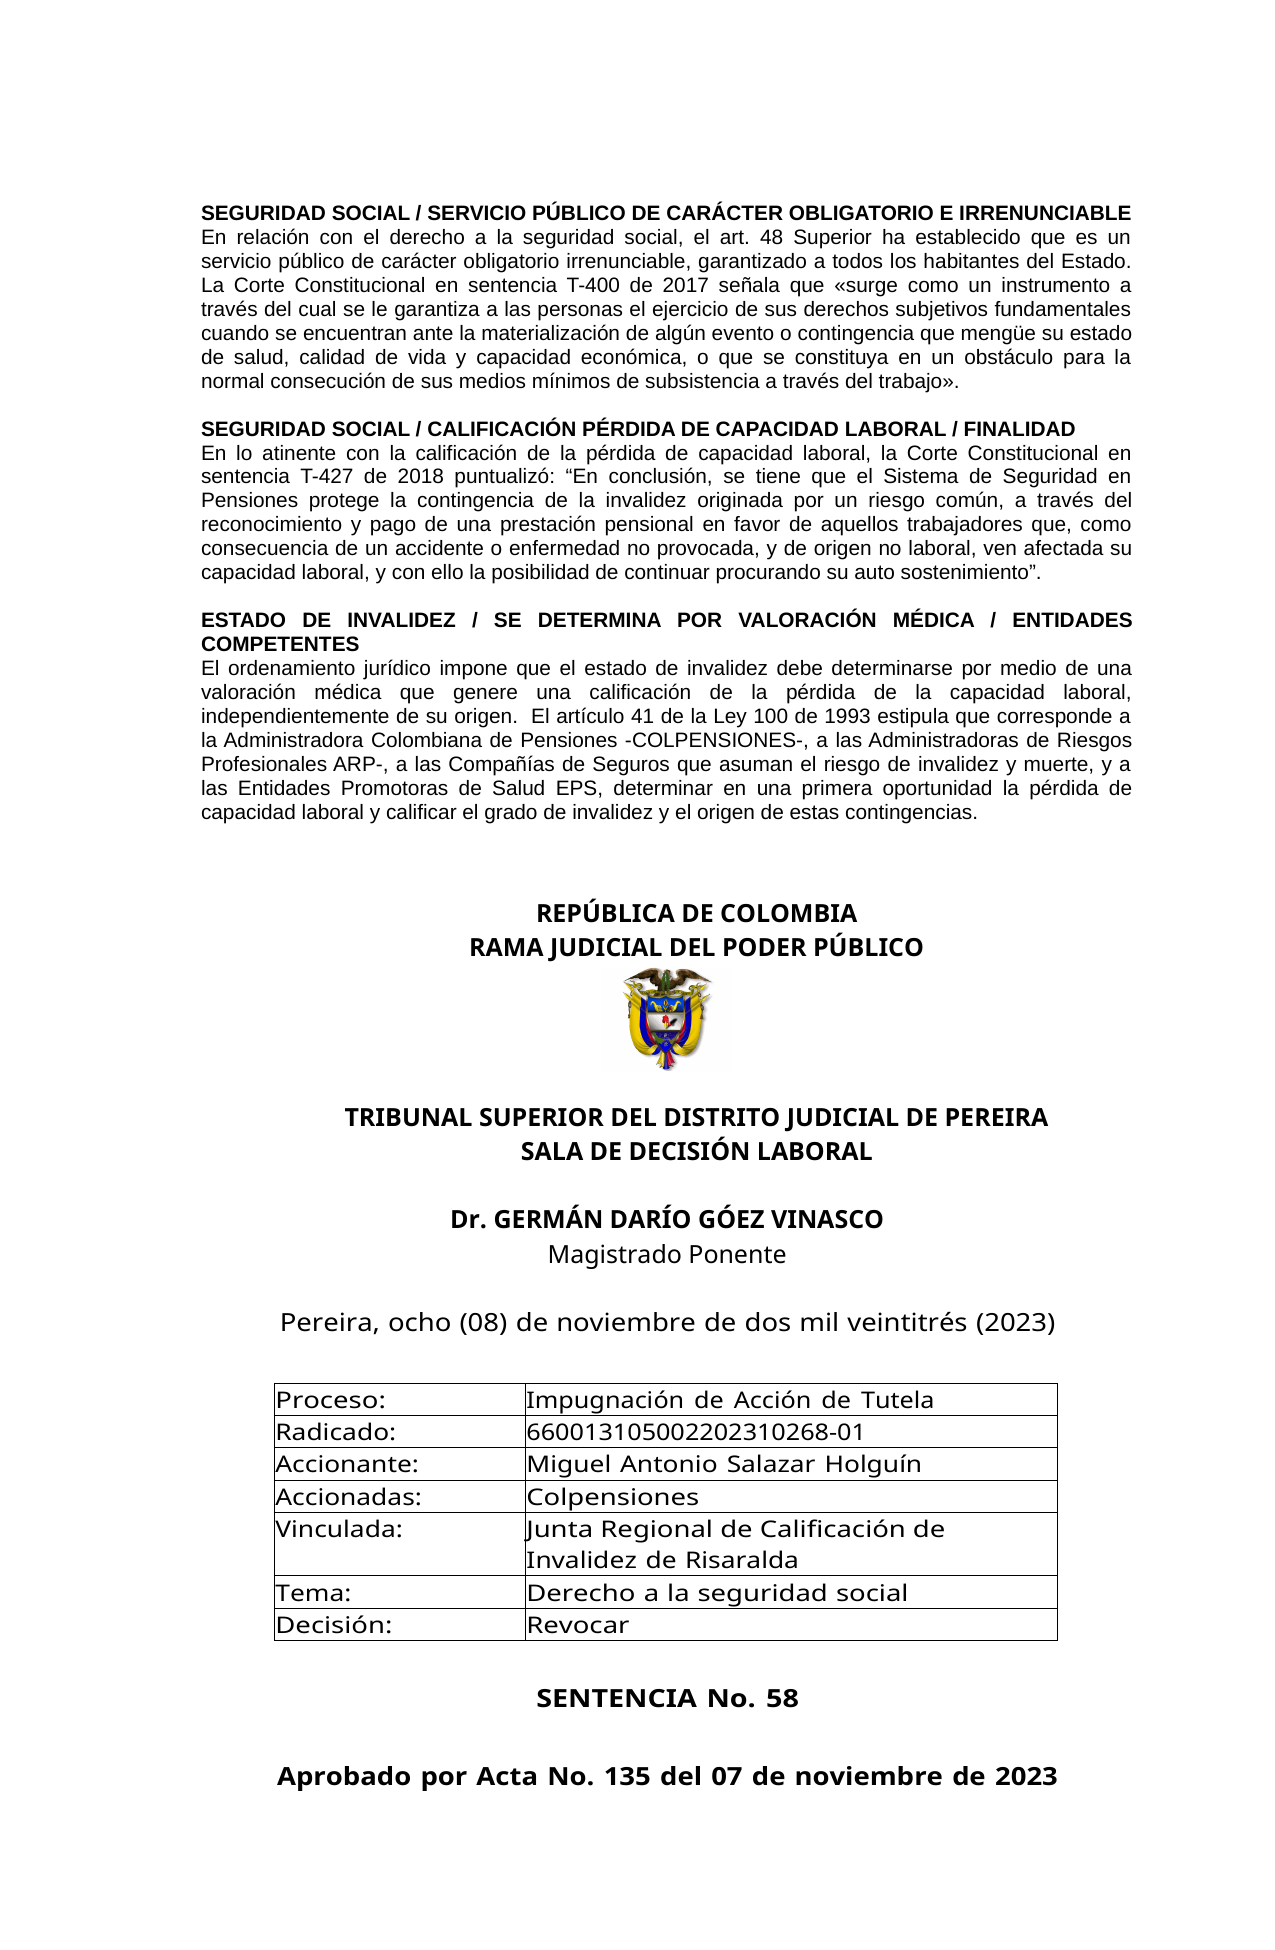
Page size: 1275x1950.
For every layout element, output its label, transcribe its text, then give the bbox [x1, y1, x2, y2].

table_cell Decisión: [275, 1609, 525, 1640]
table_cell 660013105002202310268-01 [526, 1416, 1057, 1447]
text Dr. GERMÁN DARÍO GÓEZ VINASCO [201, 1202, 1133, 1236]
text El ordenamiento jurídico impone que el estado de invalidez debe determinarse por medio de una valoración médica que genere una calificación de la pérdida de la capacidad laboral, independientemente de su origen. El artículo 41 de la Ley 100 de 1993 estipula que corresponde a la Administradora Colombiana de Pensiones -COLPENSIONES-, a las Administradoras de Riesgos Profesionales ARP-, a las Compañías de Seguros que asuman el riesgo de invalidez y muerte, y a las Entidades Promotoras de Salud EPS, determinar en una primera oportunidad la pérdida de capacidad laboral y calificar el grado de invalidez y el origen de estas contingencias. [201, 656, 1133, 824]
text RAMA JUDICIAL DEL PODER PÚBLICO [201, 930, 1133, 964]
text SEGURIDAD SOCIAL / SERVICIO PÚBLICO DE CARÁCTER OBLIGATORIO E IRRENUNCIABLE [201, 201, 1133, 225]
text Pereira, ocho (08) de noviembre de dos mil veintitrés (2023) [201, 1304, 1134, 1338]
table_header Proceso: [275, 1384, 525, 1415]
table_cell Revocar [526, 1609, 1057, 1640]
table_cell Vinculada: [275, 1513, 525, 1575]
table_cell Junta Regional de Calificación de Invalidez de Risaralda [526, 1513, 1057, 1575]
picture [601, 967, 733, 1071]
text SALA DE DECISIÓN LABORAL [201, 1134, 1133, 1168]
table_cell Derecho a la seguridad social [526, 1576, 1057, 1608]
text SEGURIDAD SOCIAL / CALIFICACIÓN PÉRDIDA DE CAPACIDAD LABORAL / FINALIDAD [201, 416, 1133, 440]
table_header Impugnación de Acción de Tutela [526, 1384, 1057, 1415]
table_cell Colpensiones [526, 1481, 1057, 1512]
table_cell Accionante: [275, 1448, 525, 1479]
table_cell Tema: [275, 1576, 525, 1608]
text Magistrado Ponente [201, 1236, 1133, 1270]
text Aprobado por Acta No. 135 del 07 de noviembre de 2023 [201, 1758, 1134, 1793]
table_cell Miguel Antonio Salazar Holguín [526, 1448, 1057, 1479]
text REPÚBLICA DE COLOMBIA [201, 896, 1133, 930]
text TRIBUNAL SUPERIOR DEL DISTRITO JUDICIAL DE PEREIRA [201, 1100, 1133, 1134]
subtitle SENTENCIA No. 58 [201, 1680, 1134, 1714]
table_cell Radicado: [275, 1416, 525, 1447]
table_cell Accionadas: [275, 1481, 525, 1512]
text En lo atinente con la calificación de la pérdida de capacidad laboral, la Corte Constitucional en sentencia T-427 de 2018 puntualizó: “En conclusión, se tiene que el Sistema de Seguridad en Pensiones protege la contingencia de la invalidez originada por un riesgo común, a través del reconocimiento y pago de una prestación pensional en favor de aquellos trabajadores que, como consecuencia de un accidente o enfermedad no provocada, y de origen no laboral, ven afectada su capacidad laboral, y con ello la posibilidad de continuar procurando su auto sostenimiento”. [201, 440, 1133, 584]
text En relación con el derecho a la seguridad social, el art. 48 Superior ha establecido que es un servicio público de carácter obligatorio irrenunciable, garantizado a todos los habitantes del Estado. La Corte Constitucional en sentencia T-400 de 2017 señala que «surge como un instrumento a través del cual se le garantiza a las personas el ejercicio de sus derechos subjetivos fundamentales cuando se encuentran ante la materialización de algún evento o contingencia que mengüe su estado de salud, calidad de vida y capacidad económica, o que se constituya en un obstáculo para la normal consecución de sus medios mínimos de subsistencia a través del trabajo». [201, 225, 1133, 392]
text ESTADO DE INVALIDEZ / SE DETERMINA POR VALORACIÓN MÉDICA / ENTIDADES COMPETENTES [201, 608, 1133, 656]
